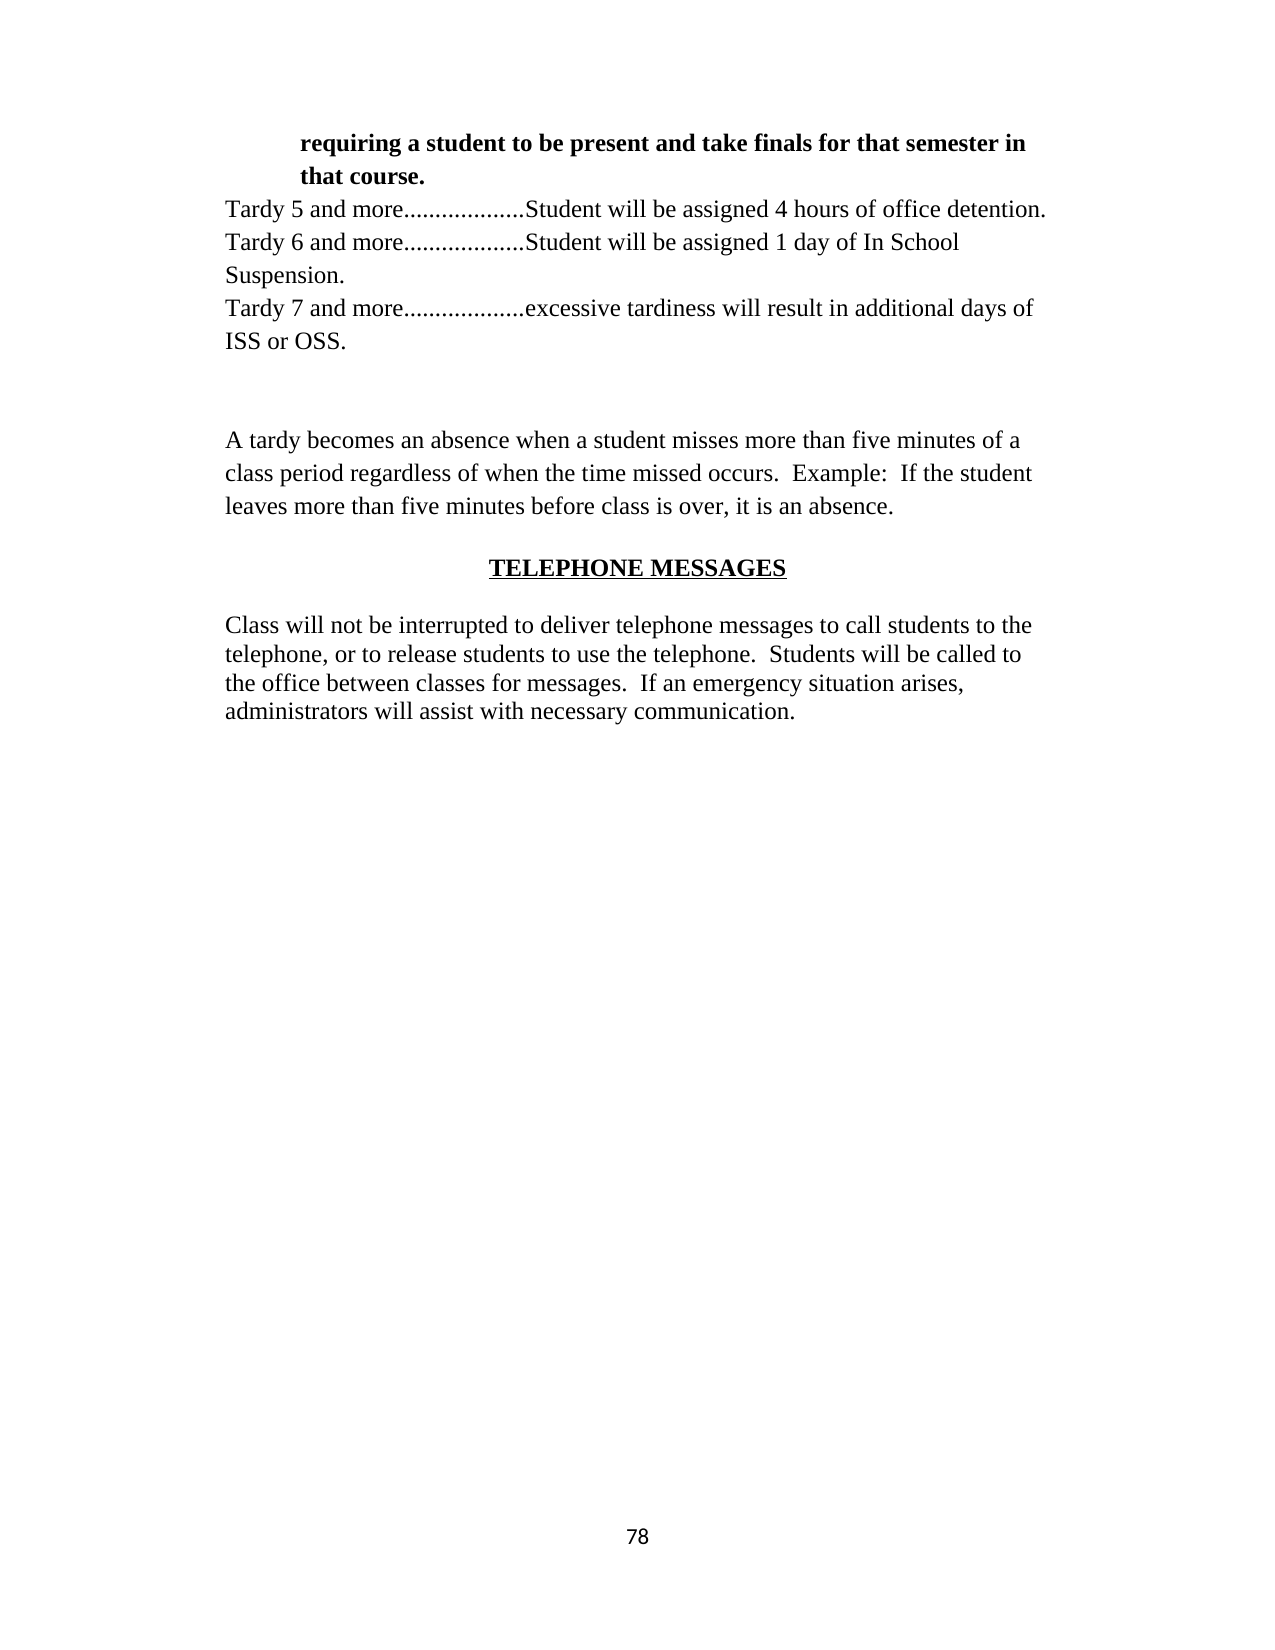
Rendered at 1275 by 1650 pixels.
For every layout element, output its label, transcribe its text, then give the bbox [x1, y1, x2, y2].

text Tardy 7 and more excessive tardiness will result in additional days of ISS or OSS. [225, 293, 1050, 354]
text Tardy 5 and more Student will be assigned 4 hours of office detention. [225, 194, 1050, 222]
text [225, 128, 1050, 189]
text Tardy 6 and more Student will be assigned 1 day of In School Suspension. [225, 227, 1050, 288]
text A tardy becomes an absence when a student misses more than five minutes of a class period regardless of when the time missed occurs. Example: If the student leaves more than five minutes before class is over, it is an absence. [225, 425, 1050, 520]
text Class will not be interrupted to deliver telephone messages to call students to the telephone, or to release students to use the telephone. Students will be called to the office between classes for messages. If an emergency situation arises, administrators will assist with necessary communication. [225, 610, 1050, 725]
text TELEPHONE MESSAGES [225, 553, 1050, 581]
